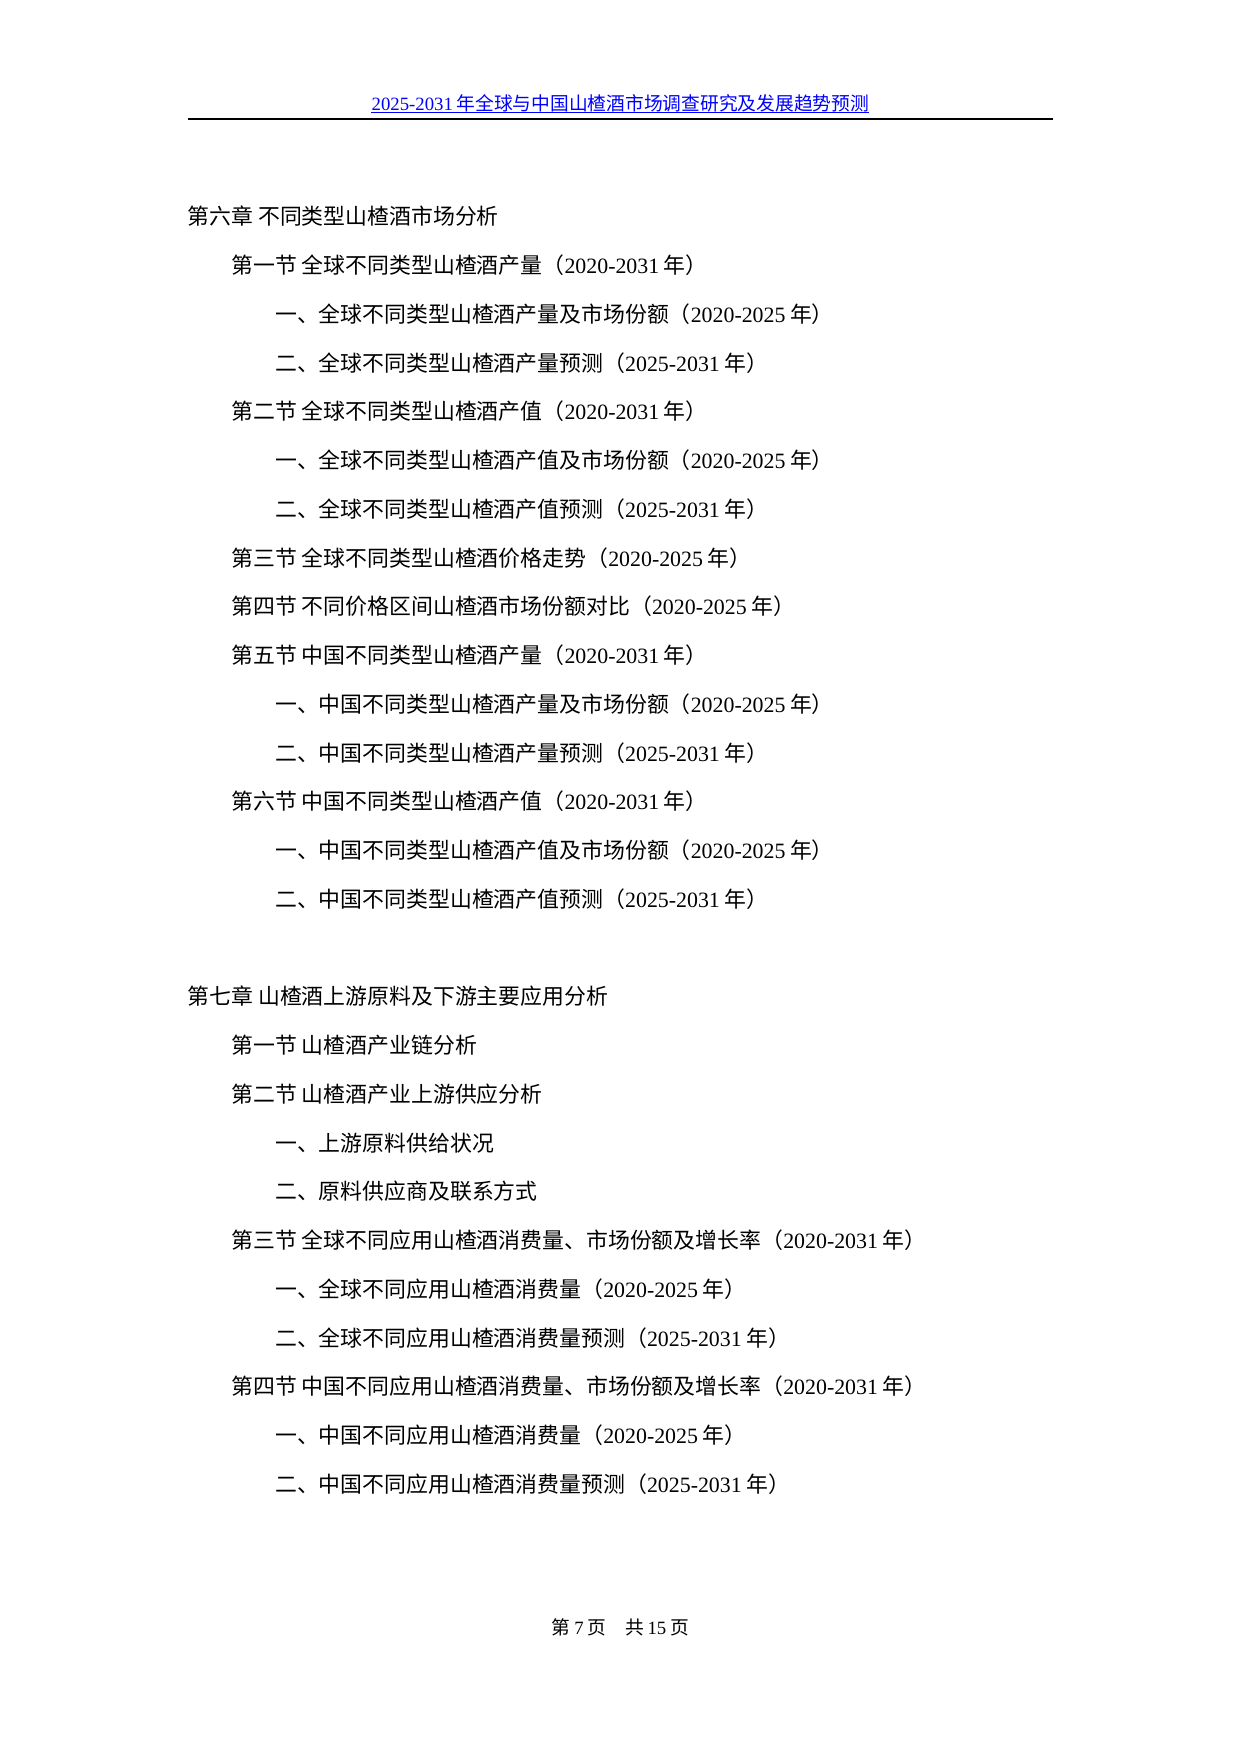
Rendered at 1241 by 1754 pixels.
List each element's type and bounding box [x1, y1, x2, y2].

text [187, 150, 1053, 1499]
